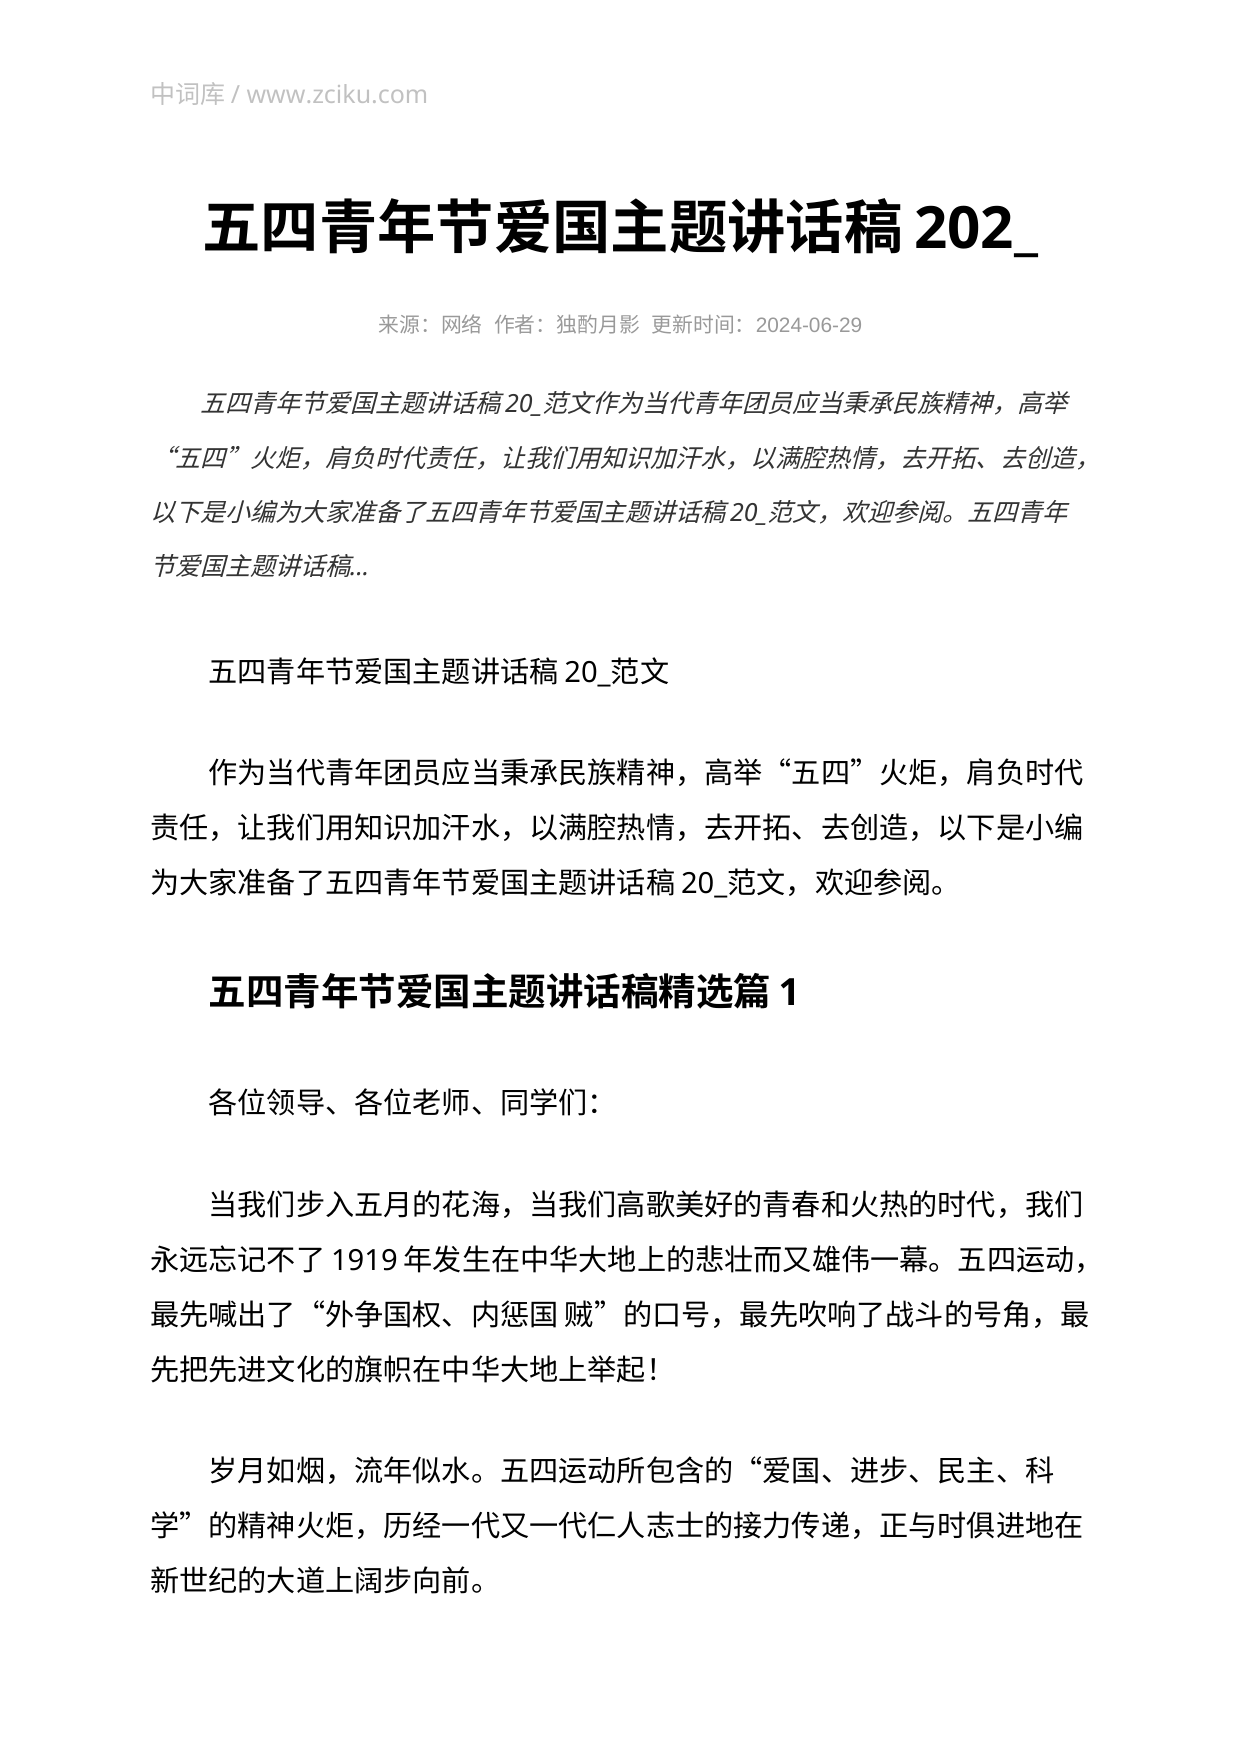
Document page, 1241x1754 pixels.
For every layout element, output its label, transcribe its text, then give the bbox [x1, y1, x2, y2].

text 各位领导、各位老师、同学们： [150, 1079, 1090, 1122]
subtitle 五四青年节爱国主题讲话稿202_ [150, 181, 1090, 266]
text 五四青年节爱国主题讲话稿精选篇1 [150, 962, 1090, 1016]
text 作为当代青年团员应当秉承民族精神，高举“五四”火炬，肩负时代责任，让我们用知识加汗水，以满腔热情，去开拓、去创造，以下是小编为大家准备了五四青年节爱国主题讲话稿20_范文，欢迎参阅。 [150, 750, 1090, 902]
text 岁月如烟，流年似水。五四运动所包含的“爱国、进步、民主、科学”的精神火炬，历经一代又一代仁人志士的接力传递，正与时俱进地在新世纪的大道上阔步向前。 [150, 1448, 1090, 1600]
text 当我们步入五月的花海，当我们高歌美好的青春和火热的时代，我们永远忘记不了1919年发生在中华大地上的悲壮而又雄伟一幕。五四运动，最先喊出了“外争国权、内惩国 贼”的口号，最先吹响了战斗的号角，最先把先进文化的旗帜在中华大地上举起！ [150, 1181, 1090, 1388]
text 来源：网络 作者：独酌月影 更新时间：2024-06-29 [150, 313, 1090, 337]
text 五四青年节爱国主题讲话稿20_范文作为当代青年团员应当秉承民族精神，高举“五四”火炬，肩负时代责任，让我们用知识加汗水，以满腔热情，去开拓、去创造，以下是小编为大家准备了五四青年节爱国主题讲话稿20_范文，欢迎参阅。五四青年节爱国主题讲话稿... [150, 384, 1090, 583]
text 五四青年节爱国主题讲话稿20_范文 [150, 648, 1090, 691]
